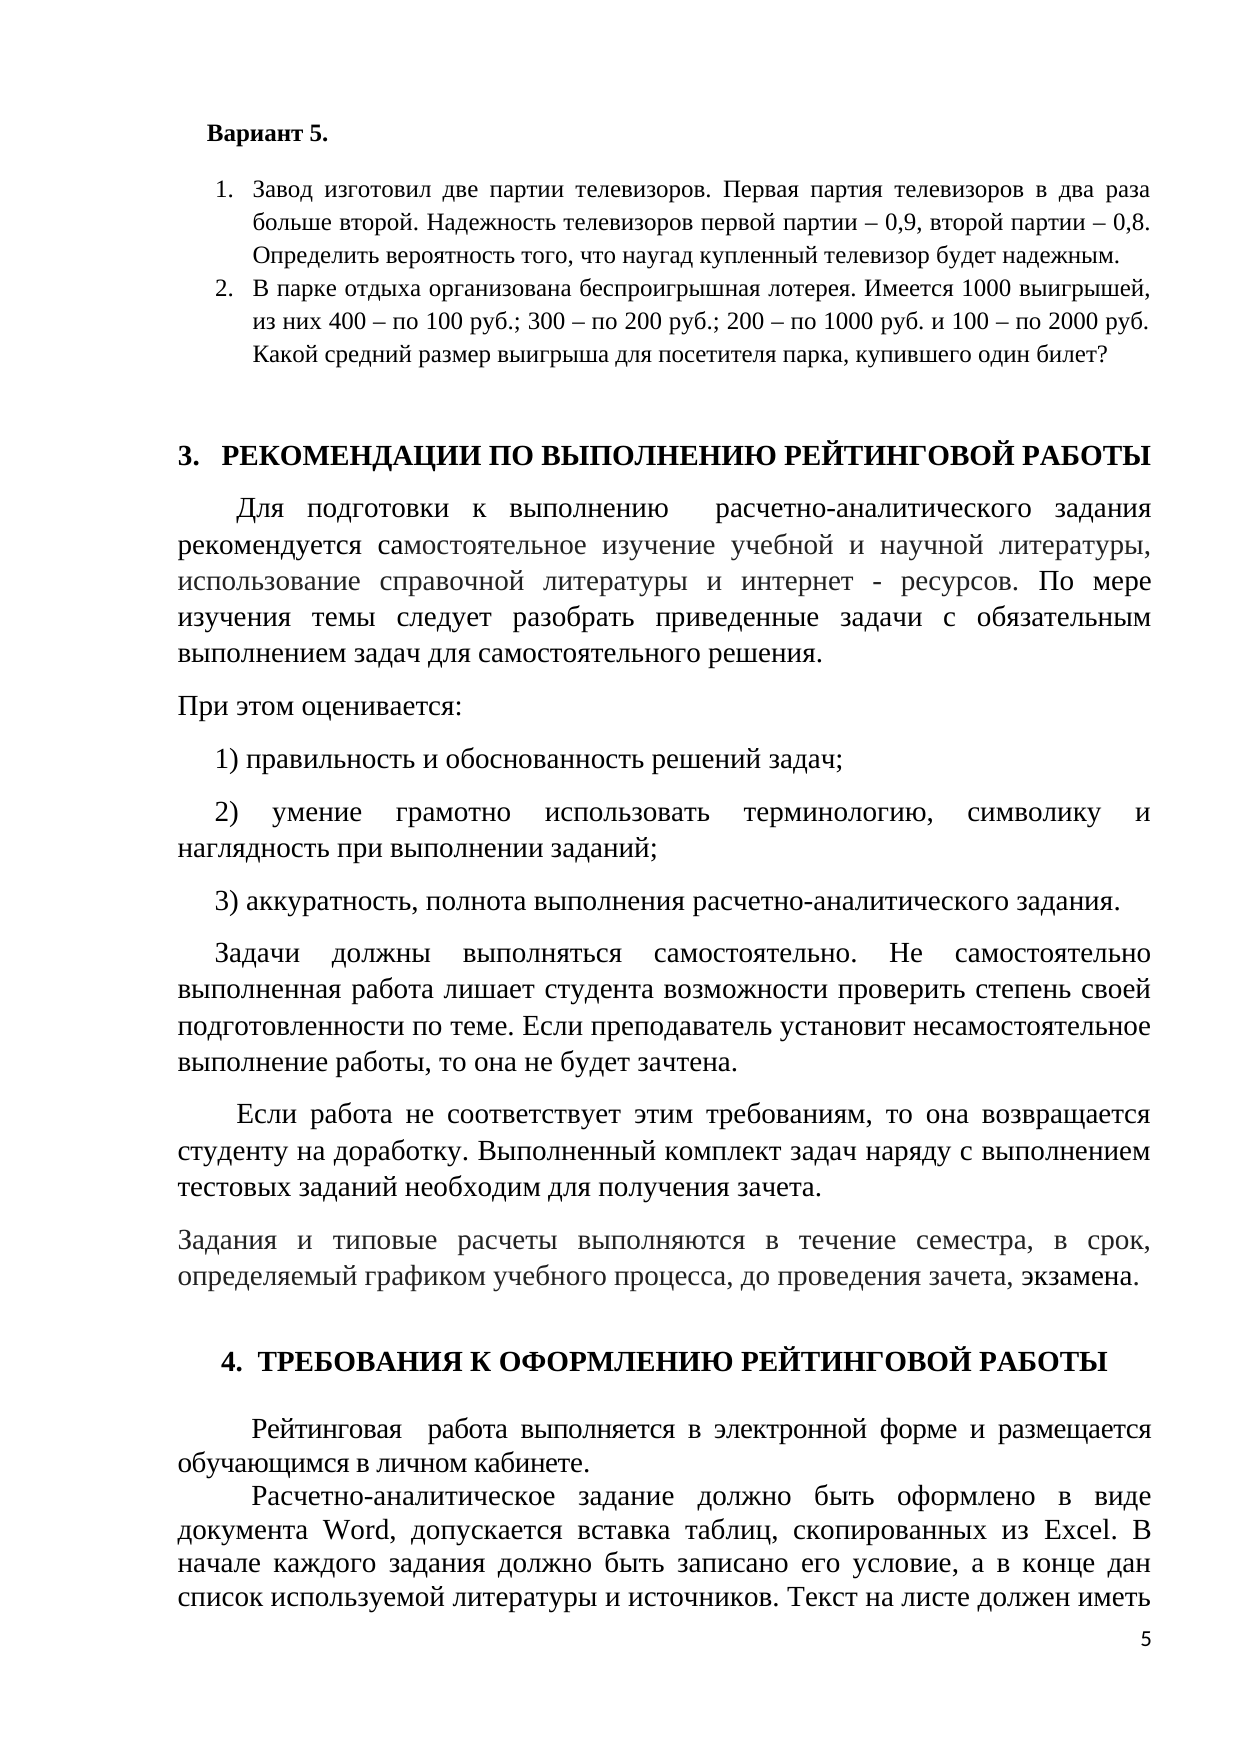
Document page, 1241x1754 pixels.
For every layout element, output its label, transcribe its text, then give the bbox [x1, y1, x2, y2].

text 4. ТРЕБОВАНИЯ К ОФОРМЛЕНИЮ РЕЙТИНГОВОЙ РАБОТЫ [177, 1344, 1152, 1378]
text При этом оценивается: [177, 688, 1152, 722]
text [177, 1478, 1152, 1613]
text 3) аккуратность, полнота выполнения расчетно-аналитического задания. [177, 883, 1152, 916]
list Завод изготовил две партии телевизоров. Первая партия телевизоров в два раза больше второй. Надежность телевизоров первой партии – 0,9, второй партии – 0,8. Определить вероятность того, что наугад купленный телевизор будет надежным. [215, 174, 1152, 268]
list В парке отдыха организована беспроигрышная лотерея. Имеется 1000 выигрышей, из них 400 – по 100 руб.; 300 – по 200 руб.; 200 – по 1000 руб. и 100 – по 2000 руб. Какой средний размер выигрыша для посетителя парка, купившего один билет? [215, 273, 1152, 368]
text Рейтинговая работа выполняется в электронной форме и размещается обучающимся в личном кабинете. [177, 1411, 1152, 1478]
text 1) правильность и обоснованность решений задач; [177, 741, 1152, 774]
text Вариант 5. [207, 118, 1152, 147]
text Для подготовки к выполнению расчетно-аналитического задания рекомендуется самостоятельное изучение учебной и научной литературы, использование справочной литературы и интернет - ресурсов. По мере изучения темы следует разобрать приведенные задачи с обязательным выполнением задач для самостоятельного решения. [177, 491, 1152, 527]
text 3. РЕКОМЕНДАЦИИ ПО ВЫПОЛНЕНИЮ РЕЙТИНГОВОЙ РАБОТЫ [177, 438, 1152, 471]
text Для подготовки к выполнению расчетно-аналитического задания рекомендуется самостоятельное изучение учебной и научной литературы, использование справочной литературы и интернет - ресурсов. По мере изучения темы следует разобрать приведенные задачи с обязательным выполнением задач для самостоятельного решения. [177, 560, 1152, 669]
text 2) умение грамотно использовать терминологию, символику и наглядность при выполнении заданий; [177, 794, 1152, 863]
text Задачи должны выполняться самостоятельно. Не самостоятельно выполненная работа лишает студента возможности проверить степень своей подготовленности по теме. Если преподаватель установит несамостоятельное выполнение работы, то она не будет зачтена. [177, 935, 1152, 1077]
text Если работа не соответствует этим требованиям, то она возвращается студенту на доработку. Выполненный комплект задач наряду с выполнением тестовых заданий необходим для получения зачета. [177, 1097, 1152, 1202]
text Задания и типовые расчеты выполняются в течение семестра, в срок, определяемый графиком учебного процесса, до проведения зачета, экзамена. [177, 1255, 1152, 1291]
